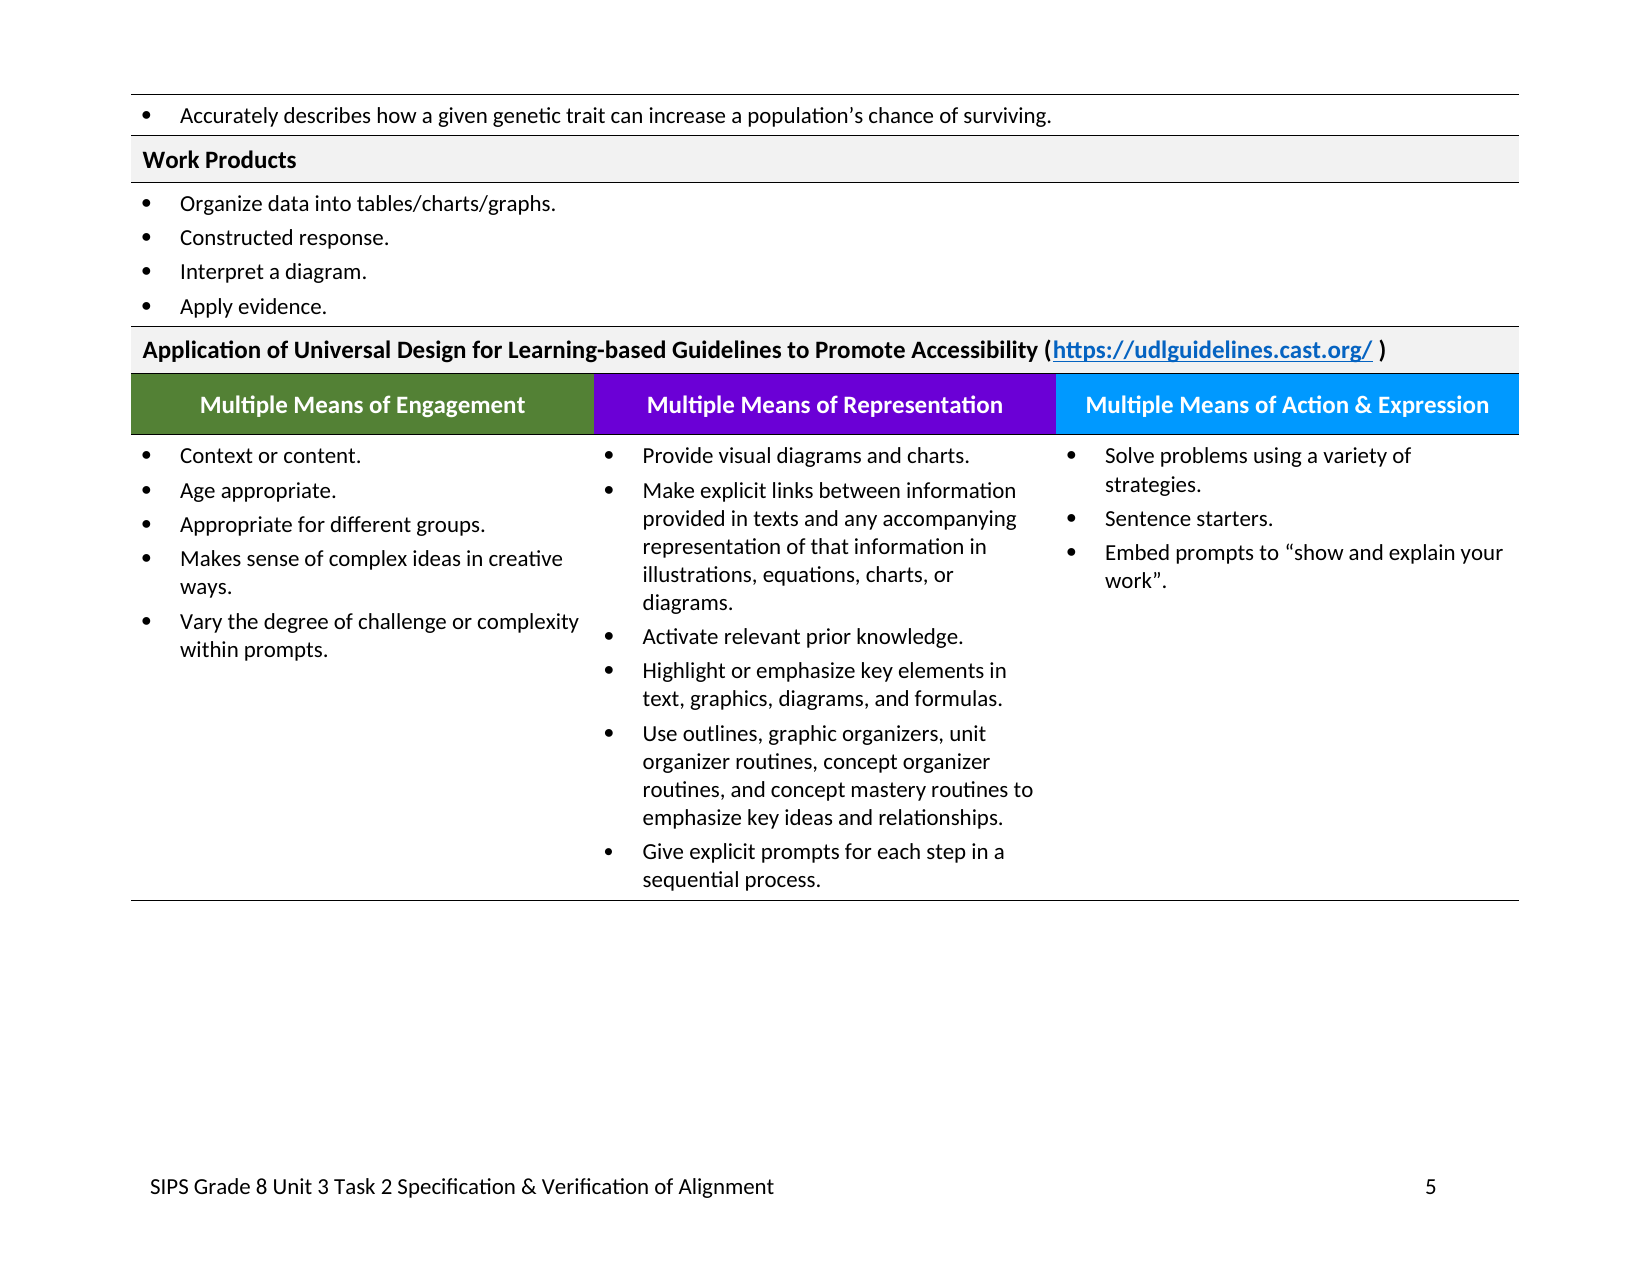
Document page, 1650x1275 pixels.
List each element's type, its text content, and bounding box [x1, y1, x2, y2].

table_cell Application of Universal Design for Learning-based Guidelines to Promote Accessibility (https://udlguidelines.cast.org/ ) [131, 327, 1519, 373]
table_cell Provide visual diagrams and charts. Make explicit links between information provided in texts and any accompanying representation of that information in illustrations, equations, charts, or diagrams. Activate relevant prior knowledge. Highlight or emphasize key elements in text, graphics, diagrams, and formulas. Use outlines, graphic organizers, unit organizer routines, concept organizer routines, and concept mastery routines to emphasize key ideas and relationships. Give explicit prompts for each step in a sequential process. [594, 435, 1056, 899]
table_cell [131, 95, 1519, 135]
table_cell Work Products [131, 136, 1519, 182]
table_cell Multiple Means of Engagement [131, 374, 594, 434]
table_cell Solve problems using a variety of strategies. Sentence starters. Embed prompts to “show and explain your work”. [1056, 435, 1519, 899]
table_cell Multiple Means of Representation [594, 374, 1056, 434]
table_cell Multiple Means of Action & Expression [1056, 374, 1519, 434]
table_cell Organize data into tables/charts/graphs. Constructed response. Interpret a diagram. Apply evidence. [131, 183, 1519, 326]
table_cell Context or content. Age appropriate. Appropriate for different groups. Makes sense of complex ideas in creative ways. Vary the degree of challenge or complexity within prompts. [131, 435, 594, 899]
